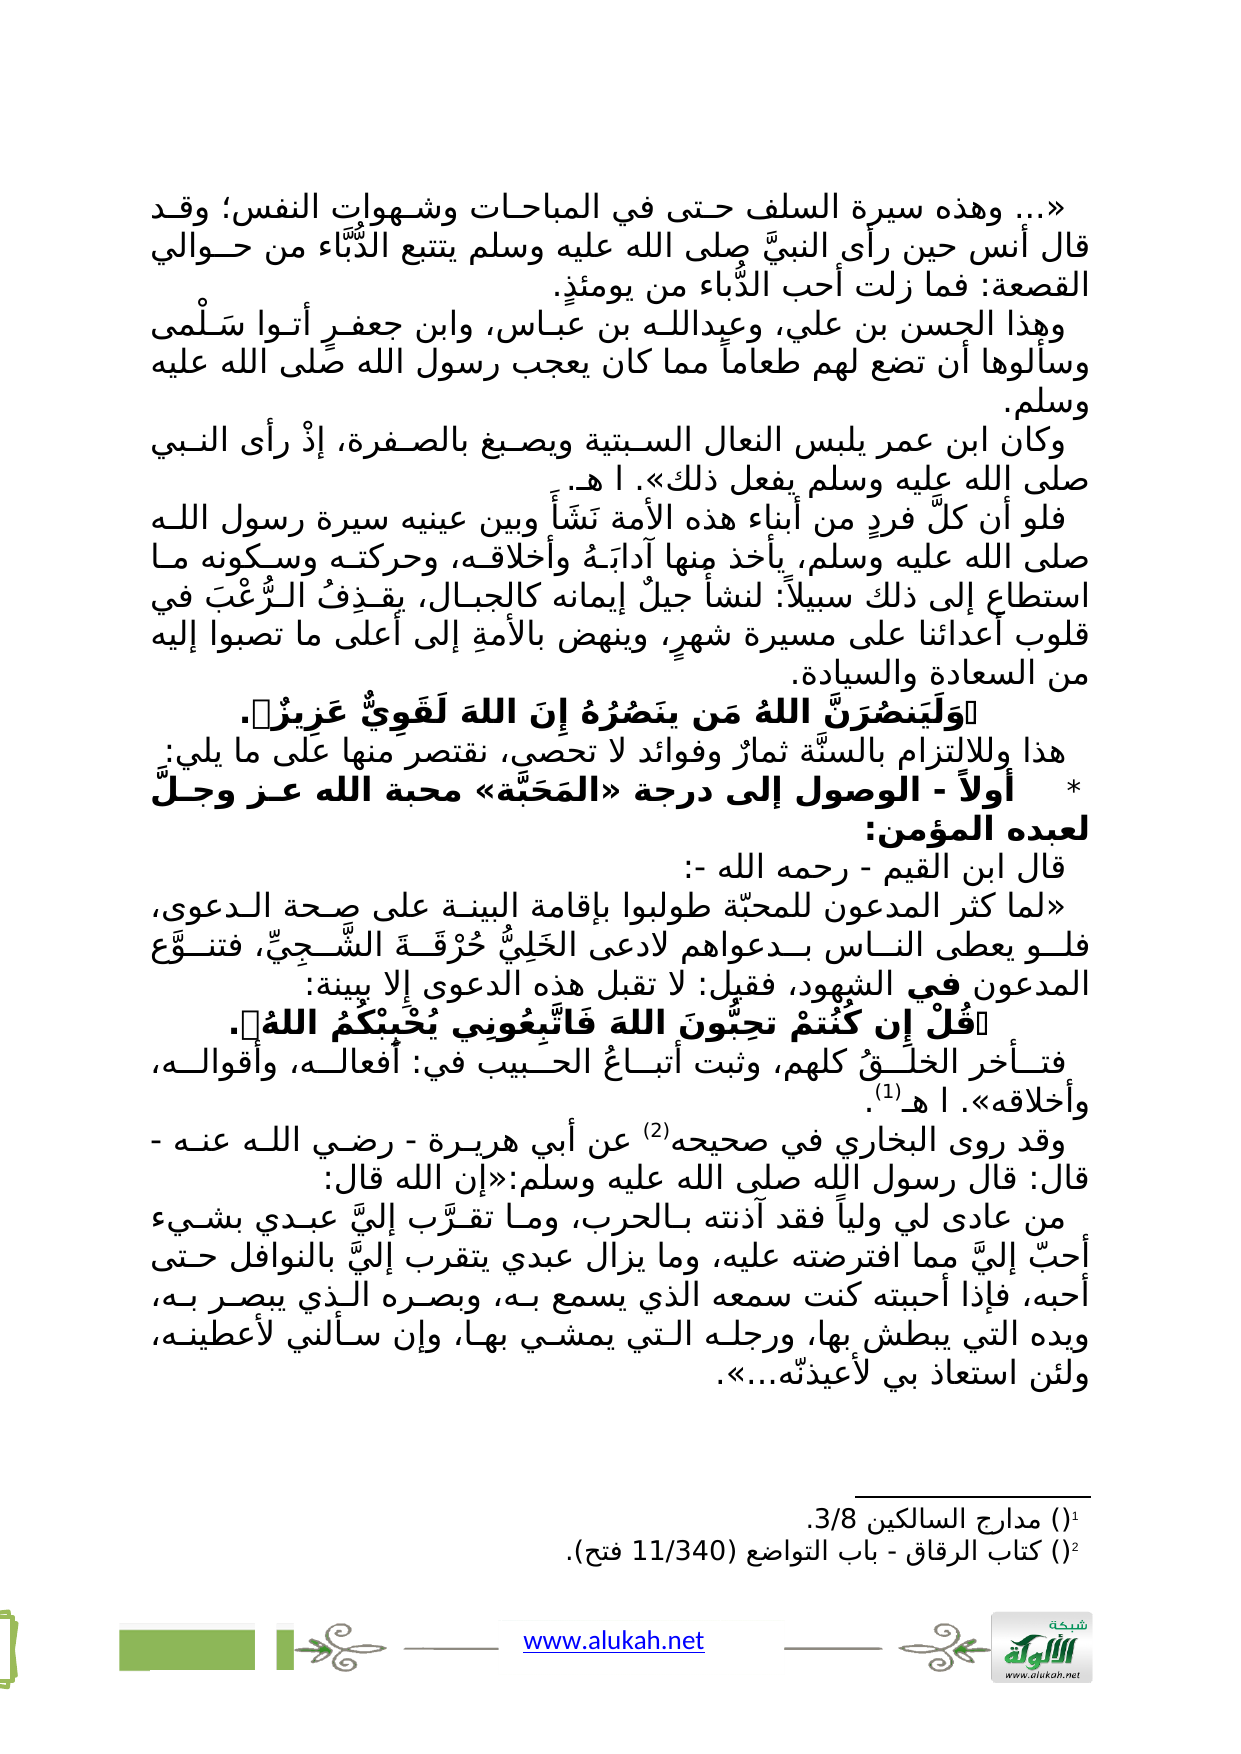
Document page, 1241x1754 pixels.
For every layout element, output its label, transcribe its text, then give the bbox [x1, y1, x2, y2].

list وَلَيَنصُرَنَّ اللهُ مَن ينَصُرُهُ إِنَ اللهَ لَقَوِيٌّ عَزِيزٌ. [150, 693, 1090, 731]
list وكان ابن عمر يلبس النعال السبتية ويصبغ بالصفرة، إذْ رأى النبي صلى الله عليه وسلم يفعل ذلك». ا هـ. [150, 421, 1090, 498]
text فتأخر الخلقُ كلهم، وثبت أتباعُ الحبيب في: أفعاله، وأقواله، وأخلاقه». ا هـ(). [150, 1042, 1090, 1120]
list أولاً - الوصول إلى درجة «المَحَبَّة» محبة الله عز وجلَّ لعبده المؤمن: [150, 770, 1090, 848]
list وهذا الحسن بن علي، وعبدالله بن عباس، وابن جعفرٍ أتوا سَلْمى وسألوها أن تضع لهم طعاماً مما كان يعجب رسول الله صلى الله عليه وسلم. [150, 304, 1090, 421]
list «لما كثر المدعون للمحبّة طولبوا بإقامة البينة على صحة الدعوى، فلو يعطى الناس بدعواهم لادعى الخَلِيُّ حُرْقَةَ الشَّجِيِّ، فتنوَّع المدعون في الشهود، فقيل: لا تقبل هذه الدعوى إِلا ببينة: [150, 887, 1090, 1003]
text قُلْ إِن كُنُتمْ تحِبُّونَ اللهَ فَاتَّبِعُونِي يُحْبِبْكُمُ اللهُ. [150, 1003, 1090, 1042]
list فلو أن كلَّ فردٍ من أبناء هذه الأمة نَشَأَ وبين عينيه سيرة رسول الله صلى الله عليه وسلم، يأخذ منها آدابَهُ وأخلاقه، وحركته وسكونه ما استطاع إلى ذلك سبيلاً: لنشأَ جيلٌ إيمانه كالجبال، يقذِفُ الرُّعْبَ في قلوب أعدائنا على مسيرة شهرٍ، وينهض بالأمةِ إلى أعلى ما تصبوا إليه من السعادة والسيادة. [150, 498, 1090, 693]
list هذا وللالتزام بالسنَّة ثمارٌ وفوائد لا تحصى، نقتصر منها على ما يلي: [150, 731, 1090, 770]
text من عادى لي ولياً فقد آذنته بالحرب، وما تقرَّب إليَّ عبدي بشيء أحبّ إليَّ مما افترضته عليه، وما يزال عبدي يتقرب إليَّ بالنوافل حتى أحبه، فإذا أحببته كنت سمعه الذي يسمع به، وبصره الذي يبصر به، ويده التي يبطش بها، ورجله التي يمشي بها، وإن سألني لأعطينه، ولئن استعاذ بي لأعيذنّه...». [150, 1198, 1090, 1392]
list قال ابن القيم - رحمه الله -: [150, 848, 1090, 887]
list «... وهذه سيرة السلف حتى في المباحات وشهوات النفس؛ وقد قال أنس حين رأى النبيَّ صلى الله عليه وسلم يتتبع الدُّبَّاء من حوالي القصعة: فما زلت أحب الدُّباء من يومئذٍ. [150, 187, 1090, 304]
picture [117, 1608, 1093, 1690]
text وقد روى البخاري في صحيحه() عن أبي هريرة - رضي الله عنه - قال: قال رسول الله صلى الله عليه وسلم:«إن الله قال: [150, 1120, 1090, 1198]
